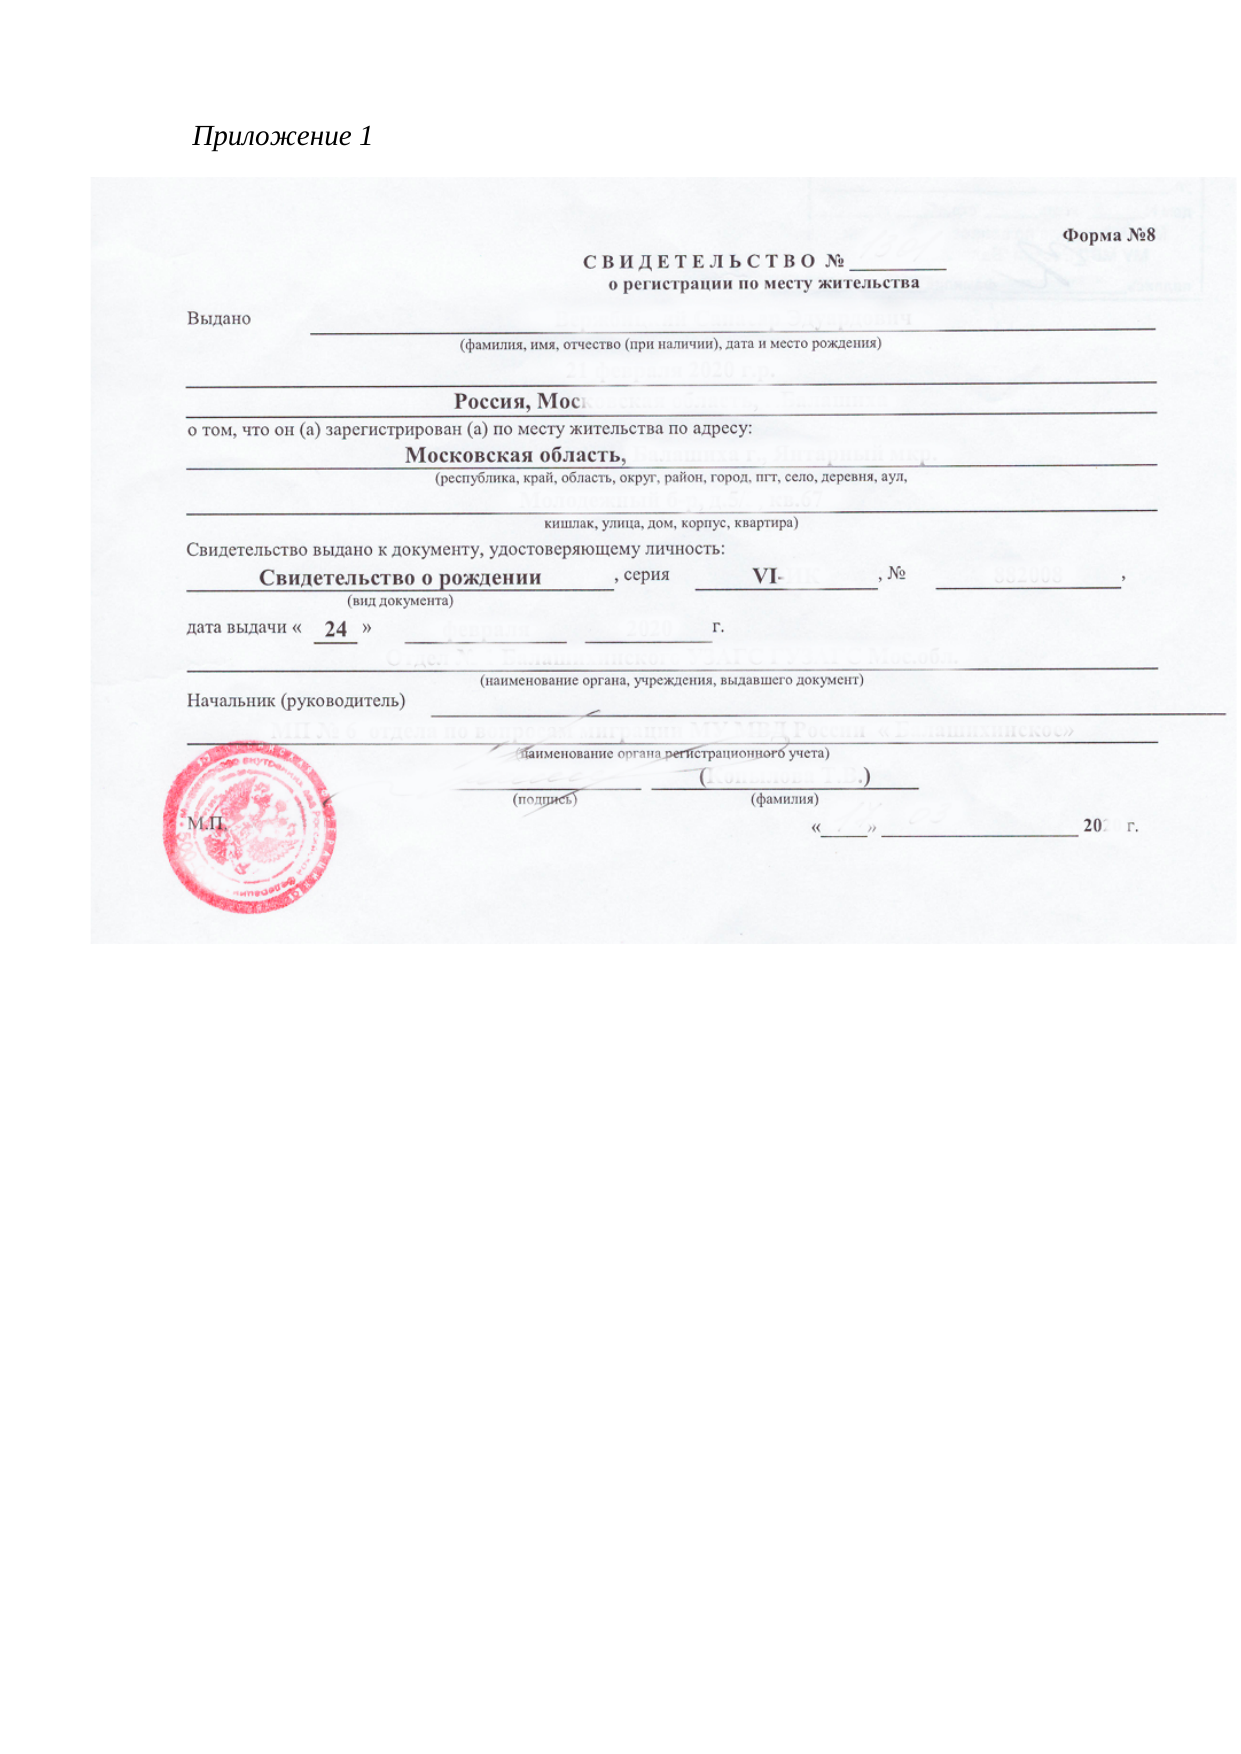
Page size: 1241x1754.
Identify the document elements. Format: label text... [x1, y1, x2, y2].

text Приложение 1 [192, 118, 1122, 152]
picture [90, 177, 1237, 944]
